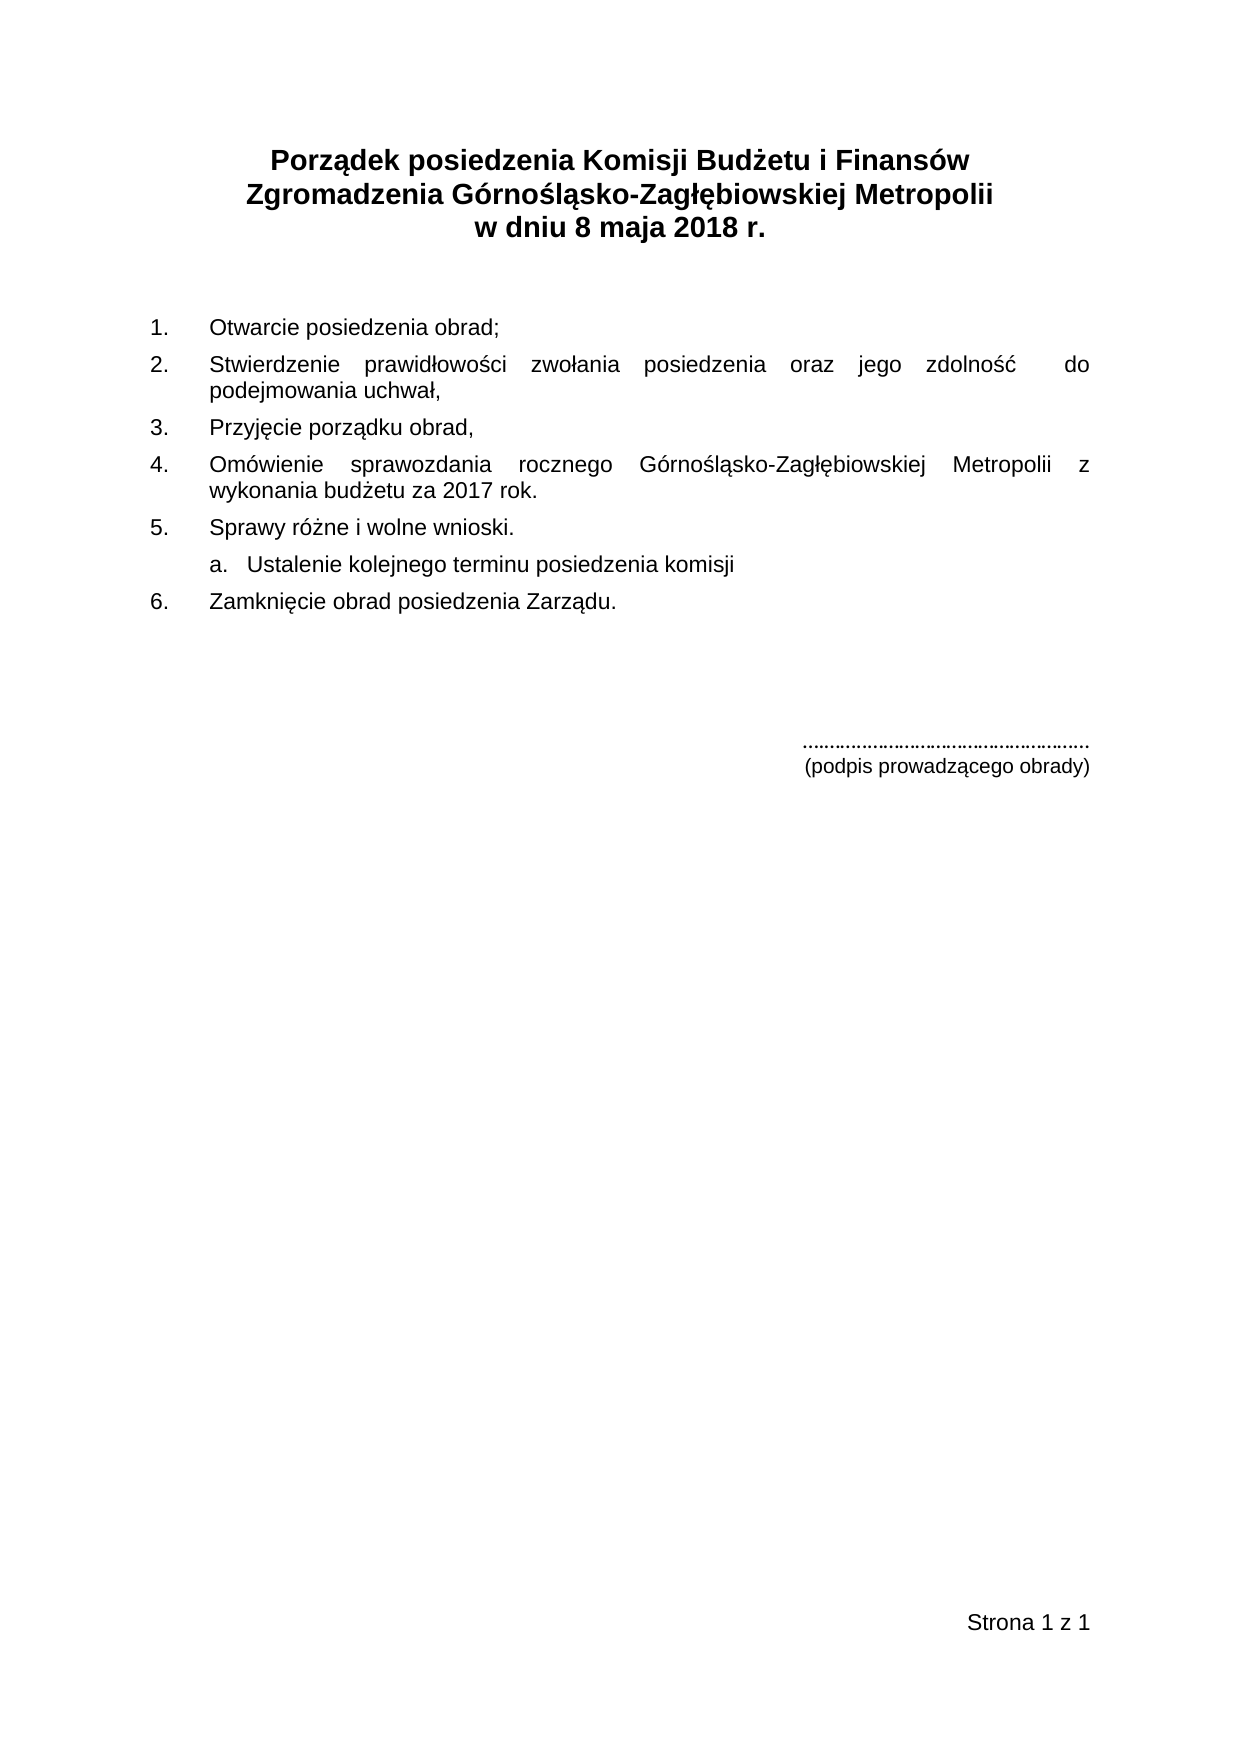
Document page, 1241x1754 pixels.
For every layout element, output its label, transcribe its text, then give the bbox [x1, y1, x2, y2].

list Stwierdzenie prawidłowości zwołania posiedzenia oraz jego zdolność do podejmowania uchwał, [150, 351, 1090, 404]
list Sprawy różne i wolne wnioski. [150, 514, 1090, 540]
list Ustalenie kolejnego terminu posiedzenia komisji [209, 551, 1090, 577]
list Otwarcie posiedzenia obrad; [150, 314, 1090, 341]
text ….……..…………………………………... [150, 726, 1090, 754]
list Przyjęcie porządku obrad, [150, 414, 1090, 441]
text Porządek posiedzenia Komisji Budżetu i Finansów [150, 143, 1090, 177]
text Zgromadzenia Górnośląsko-Zagłębiowskiej Metropolii [150, 177, 1090, 210]
list Omówienie sprawozdania rocznego Górnośląsko-Zagłębiowskiej Metropolii z wykonania budżetu za 2017 rok. [150, 451, 1090, 504]
list Zamknięcie obrad posiedzenia Zarządu. [150, 588, 1090, 614]
text w dniu 8 maja 2018 r. [150, 210, 1090, 244]
text (podpis prowadzącego obrady) [150, 754, 1090, 778]
